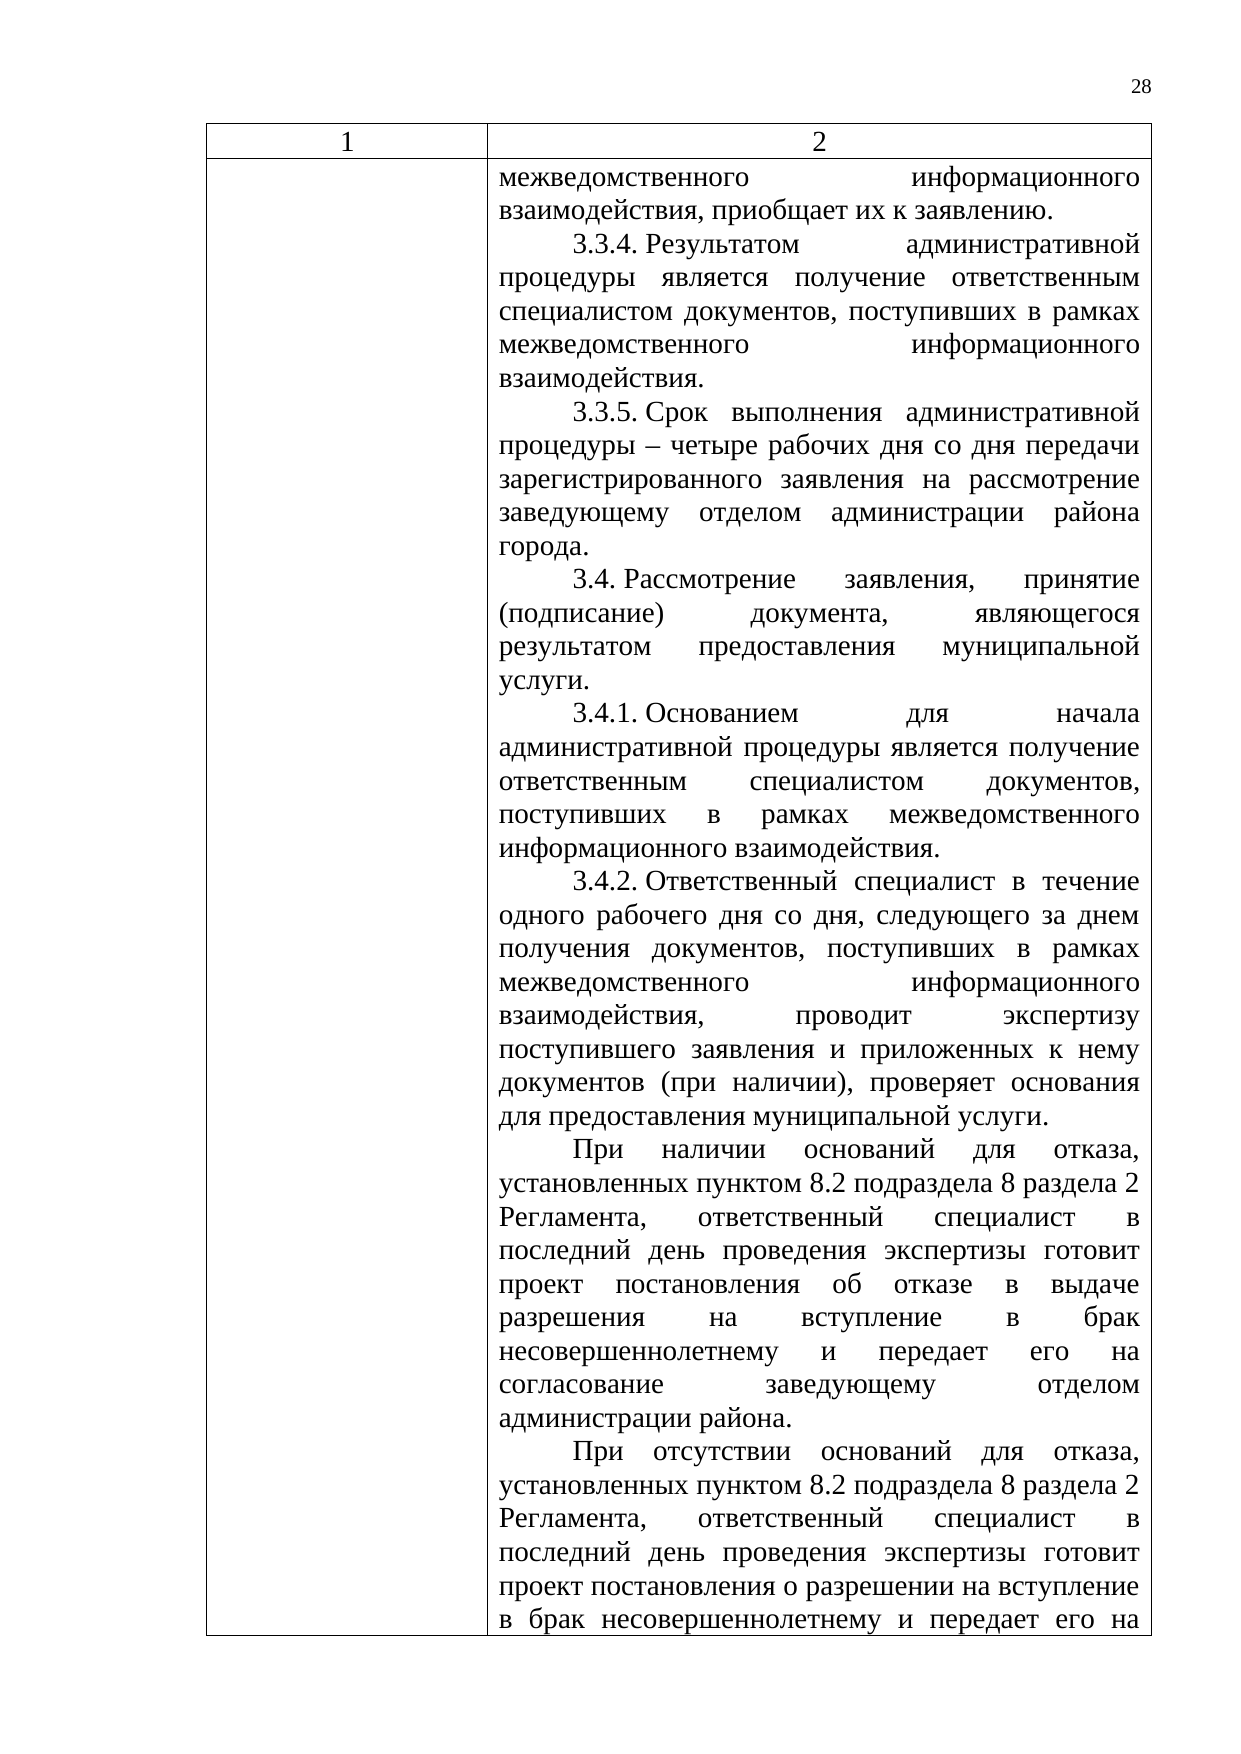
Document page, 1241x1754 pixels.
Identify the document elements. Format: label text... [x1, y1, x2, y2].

table_header 2 [488, 124, 1151, 158]
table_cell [207, 159, 487, 1635]
table_header 1 [207, 124, 487, 158]
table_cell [488, 159, 1151, 1635]
